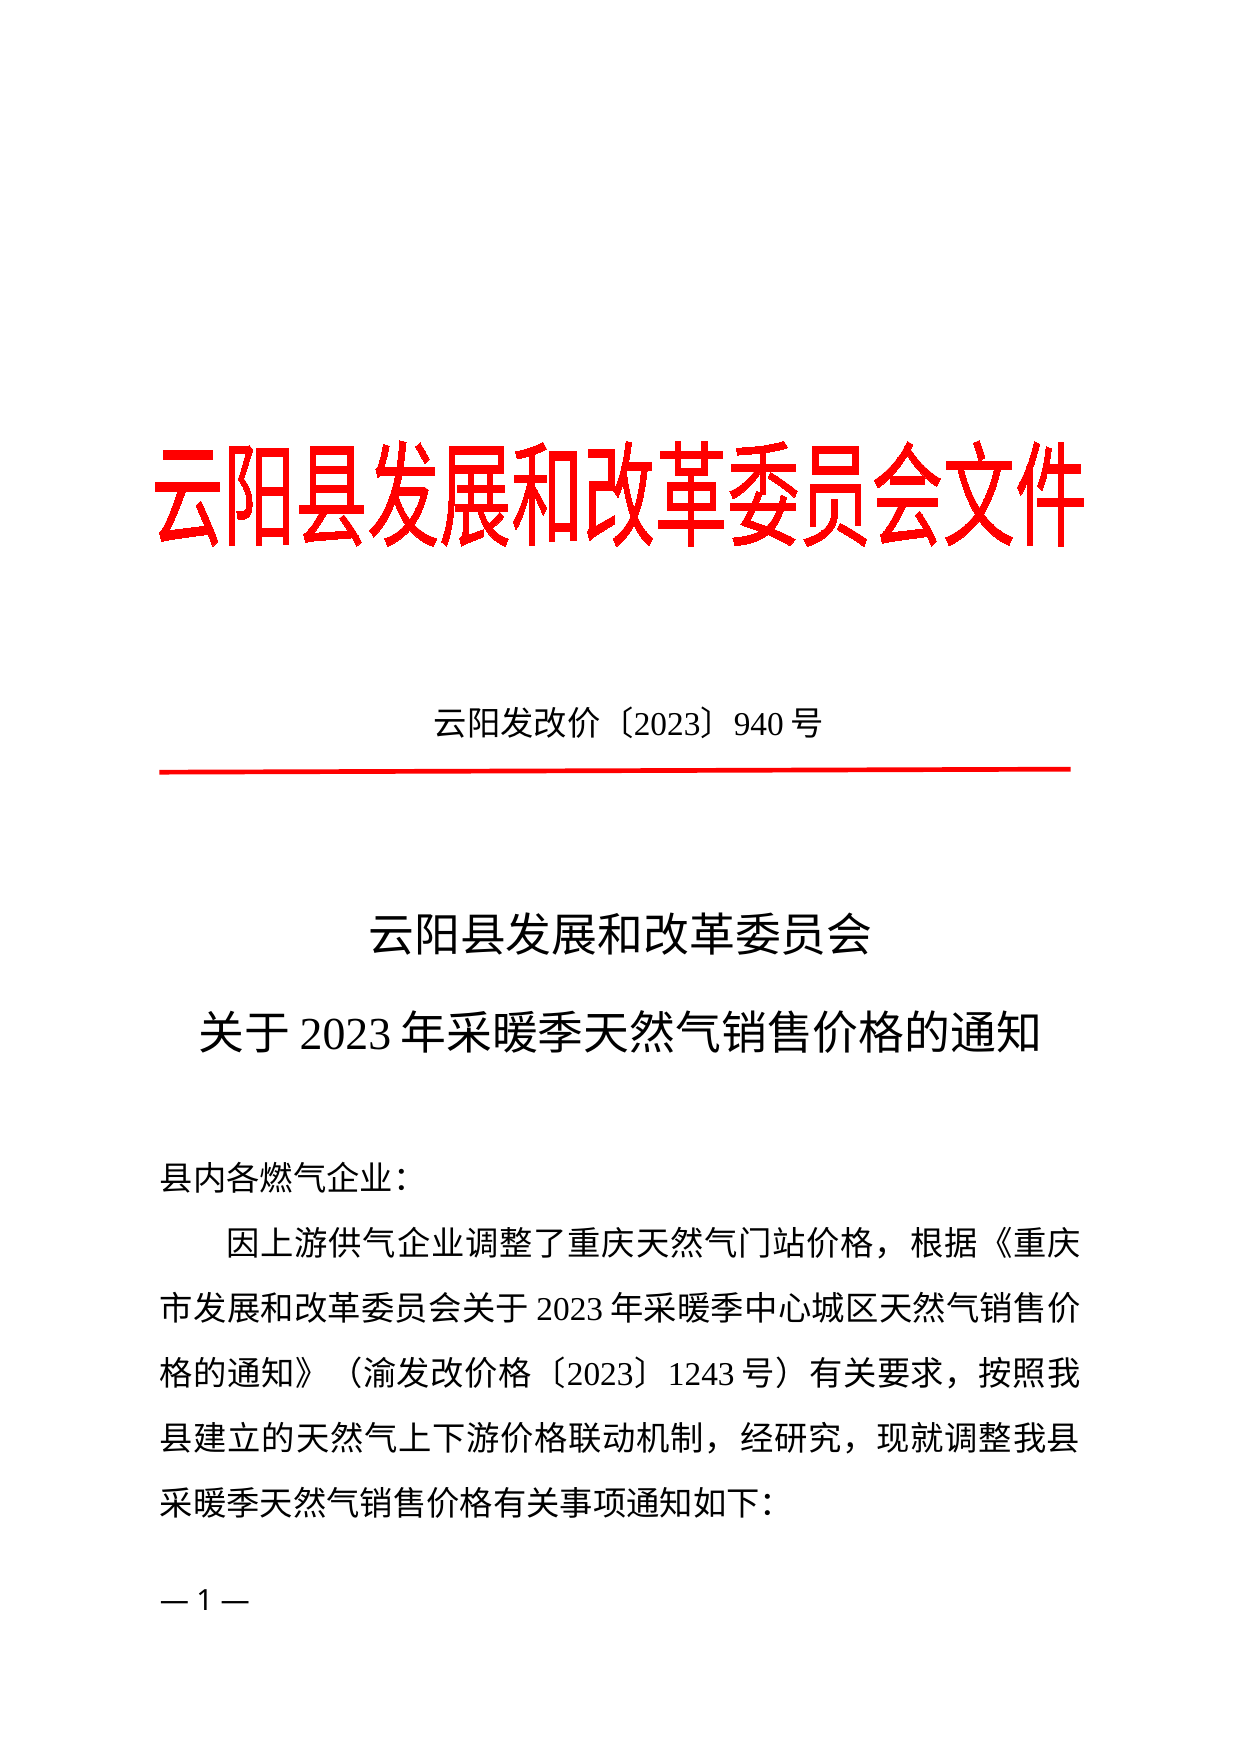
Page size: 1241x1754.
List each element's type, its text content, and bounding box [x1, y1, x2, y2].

text 云阳县发展和改革委员会 [159, 883, 1081, 980]
text 云阳发改价〔2023〕940号 [159, 688, 1081, 753]
text 因上游供气企业调整了重庆天然气门站价格，根据《重庆市发展和改革委员会关于2023年采暖季中心城区天然气销售价格的通知》（渝发改价格〔2023〕1243号）有关要求，按照我县建立的天然气上下游价格联动机制，经研究，现就调整我县采暖季天然气销售价格有关事项通知如下： [159, 1208, 1081, 1533]
text 县内各燃气企业： [159, 1143, 1081, 1208]
text 关于2023年采暖季天然气销售价格的通知 [159, 980, 1081, 1078]
